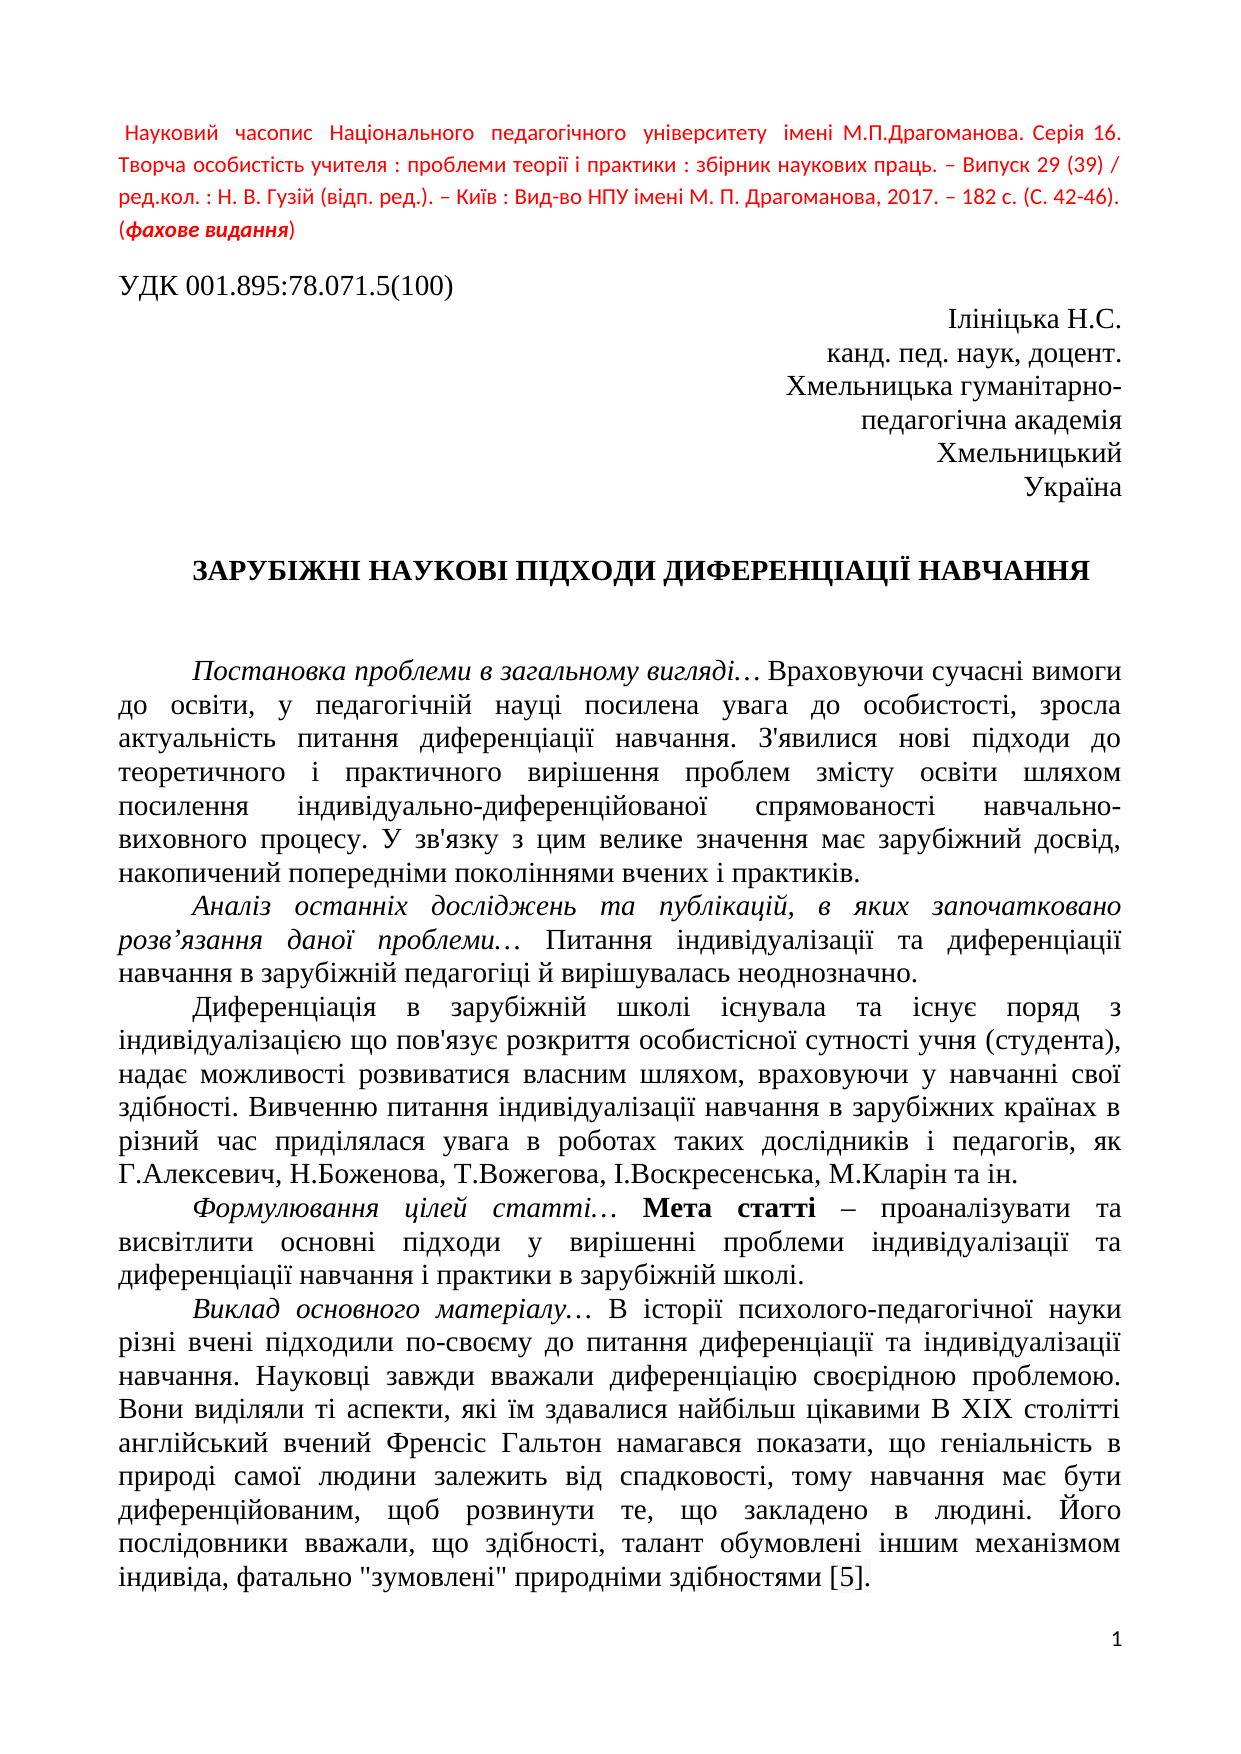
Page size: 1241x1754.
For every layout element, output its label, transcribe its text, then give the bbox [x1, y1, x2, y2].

text канд. пед. наук, доцент. [118, 335, 1122, 368]
text Формулювання цілей статті… Мета статті – проаналізувати та висвітлити основні підходи у вирішенні проблеми індивідуалізації та диференціації навчання і практики в зарубіжній школі. [118, 1190, 1122, 1291]
text Аналіз останніх досліджень та публікацій, в яких започатковано розв’язання даної проблеми… Питання індивідуалізації та диференціації навчання в зарубіжній педагогіці й вирішувалась неоднозначно. [118, 888, 1122, 989]
text педагогічна академія [118, 402, 1122, 435]
text Постановка проблеми в загальному вигляді… Враховуючи сучасні вимоги до освіти, у педагогічній науці посилена увага до особистості, зросла актуальність питання диференціації навчання. З'явилися нові підходи до теоретичного і практичного вирішення проблем змісту освіти шляхом посилення індивідуально-диференційованої спрямованості навчально-виховного процесу. У зв'язку з цим велике значення має зарубіжний досвід, накопичений попередніми поколіннями вчених і практиків. [118, 653, 1122, 888]
text Диференціація в зарубіжній школі існувала та існує поряд з індивідуалізацією що пов'язує розкриття особистісної сутності учня (студента), надає можливості розвиватися власним шляхом, враховуючи у навчанні свої здібності. Вивченню питання індивідуалізації навчання в зарубіжних країнах в різний час приділялася увага в роботах таких дослідників і педагогів, як Г.Алексевич, Н.Боженова, Т.Вожегова, І.Воскресенська, М.Кларін та ін. [118, 989, 1122, 1190]
text Україна [118, 469, 1122, 502]
text Ілініцька Н.С. [118, 301, 1122, 335]
text ЗАРУБІЖНІ НАУКОВІ ПІДХОДИ ДИФЕРЕНЦІАЦІЇ НАВЧАННЯ [118, 553, 1122, 586]
text Хмельницький [118, 435, 1122, 469]
text Хмельницька гуманітарно- [118, 368, 1122, 402]
text Науковий часопис Національного педагогічного університету імені М.П.Драгоманова. Серія 16. Творча особистість учителя : проблеми теорії і практики : збірник наукових праць. – Випуск 29 (39) / ред.кол. : Н. В. Гузій (відп. ред.). – Київ : Вид-во НПУ імені М. П. Драгоманова, 2017. – 182 с. (С. 42-46). (фахове видання) [118, 118, 1122, 243]
text Виклад основного матеріалу… В історії психолого-педагогічної науки різні вчені підходили по-своєму до питання диференціації та індивідуалізації навчання. Науковці завжди вважали диференціацію своєрідною проблемою. Вони виділяли ті аспекти, які їм здавалися найбільш цікавими В XIX столітті англійський вчений Френсіс Гальтон намагався показати, що геніальність в природі самої людини залежить від спадковості, тому навчання має бути диференційованим, щоб розвинути те, що закладено в людині. Його послідовники вважали, що здібності, талант обумовлені іншим механізмом індивіда, фатально "зумовлені" природніми здібностями [5]. [118, 1291, 1122, 1593]
text УДК 001.895:78.071.5(100) [118, 268, 1122, 301]
